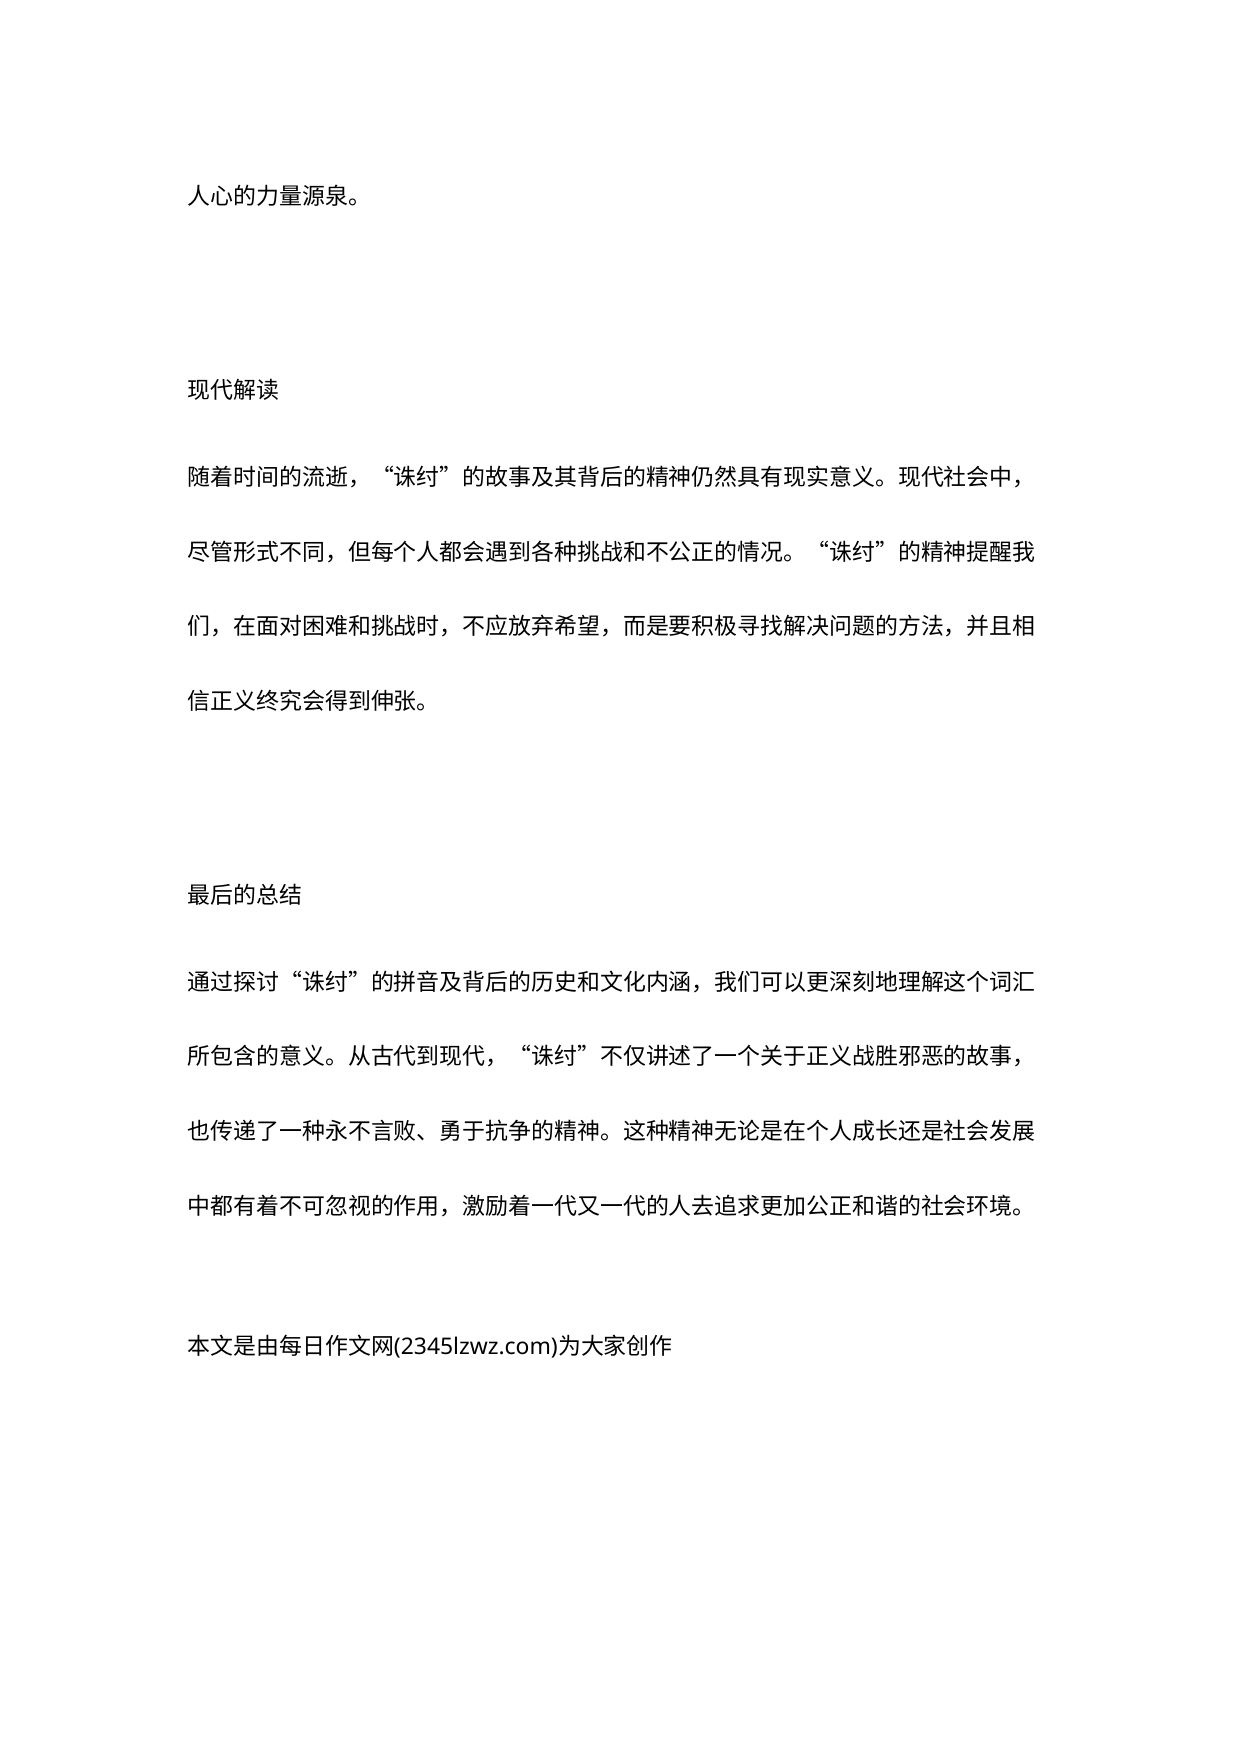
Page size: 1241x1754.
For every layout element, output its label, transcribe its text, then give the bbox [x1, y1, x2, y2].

text 通过探讨“诛纣”的拼音及背后的历史和文化内涵，我们可以更深刻地理解这个词汇所包含的意义。从古代到现代，“诛纣”不仅讲述了一个关于正义战胜邪恶的故事，也传递了一种永不言败、勇于抗争的精神。这种精神无论是在个人成长还是社会发展中都有着不可忽视的作用，激励着一代又一代的人去追求更加公正和谐的社会环境。 [187, 948, 1053, 1237]
text 最后的总结 [187, 861, 1053, 926]
text 随着时间的流逝，“诛纣”的故事及其背后的精神仍然具有现实意义。现代社会中，尽管形式不同，但每个人都会遇到各种挑战和不公正的情况。“诛纣”的精神提醒我们，在面对困难和挑战时，不应放弃希望，而是要积极寻找解决问题的方法，并且相信正义终究会得到伸张。 [187, 443, 1053, 732]
text 现代解读 [187, 356, 1053, 421]
text 本文是由每日作文网(2345lzwz.com)为大家创作 [187, 1312, 1053, 1377]
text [187, 162, 1053, 227]
